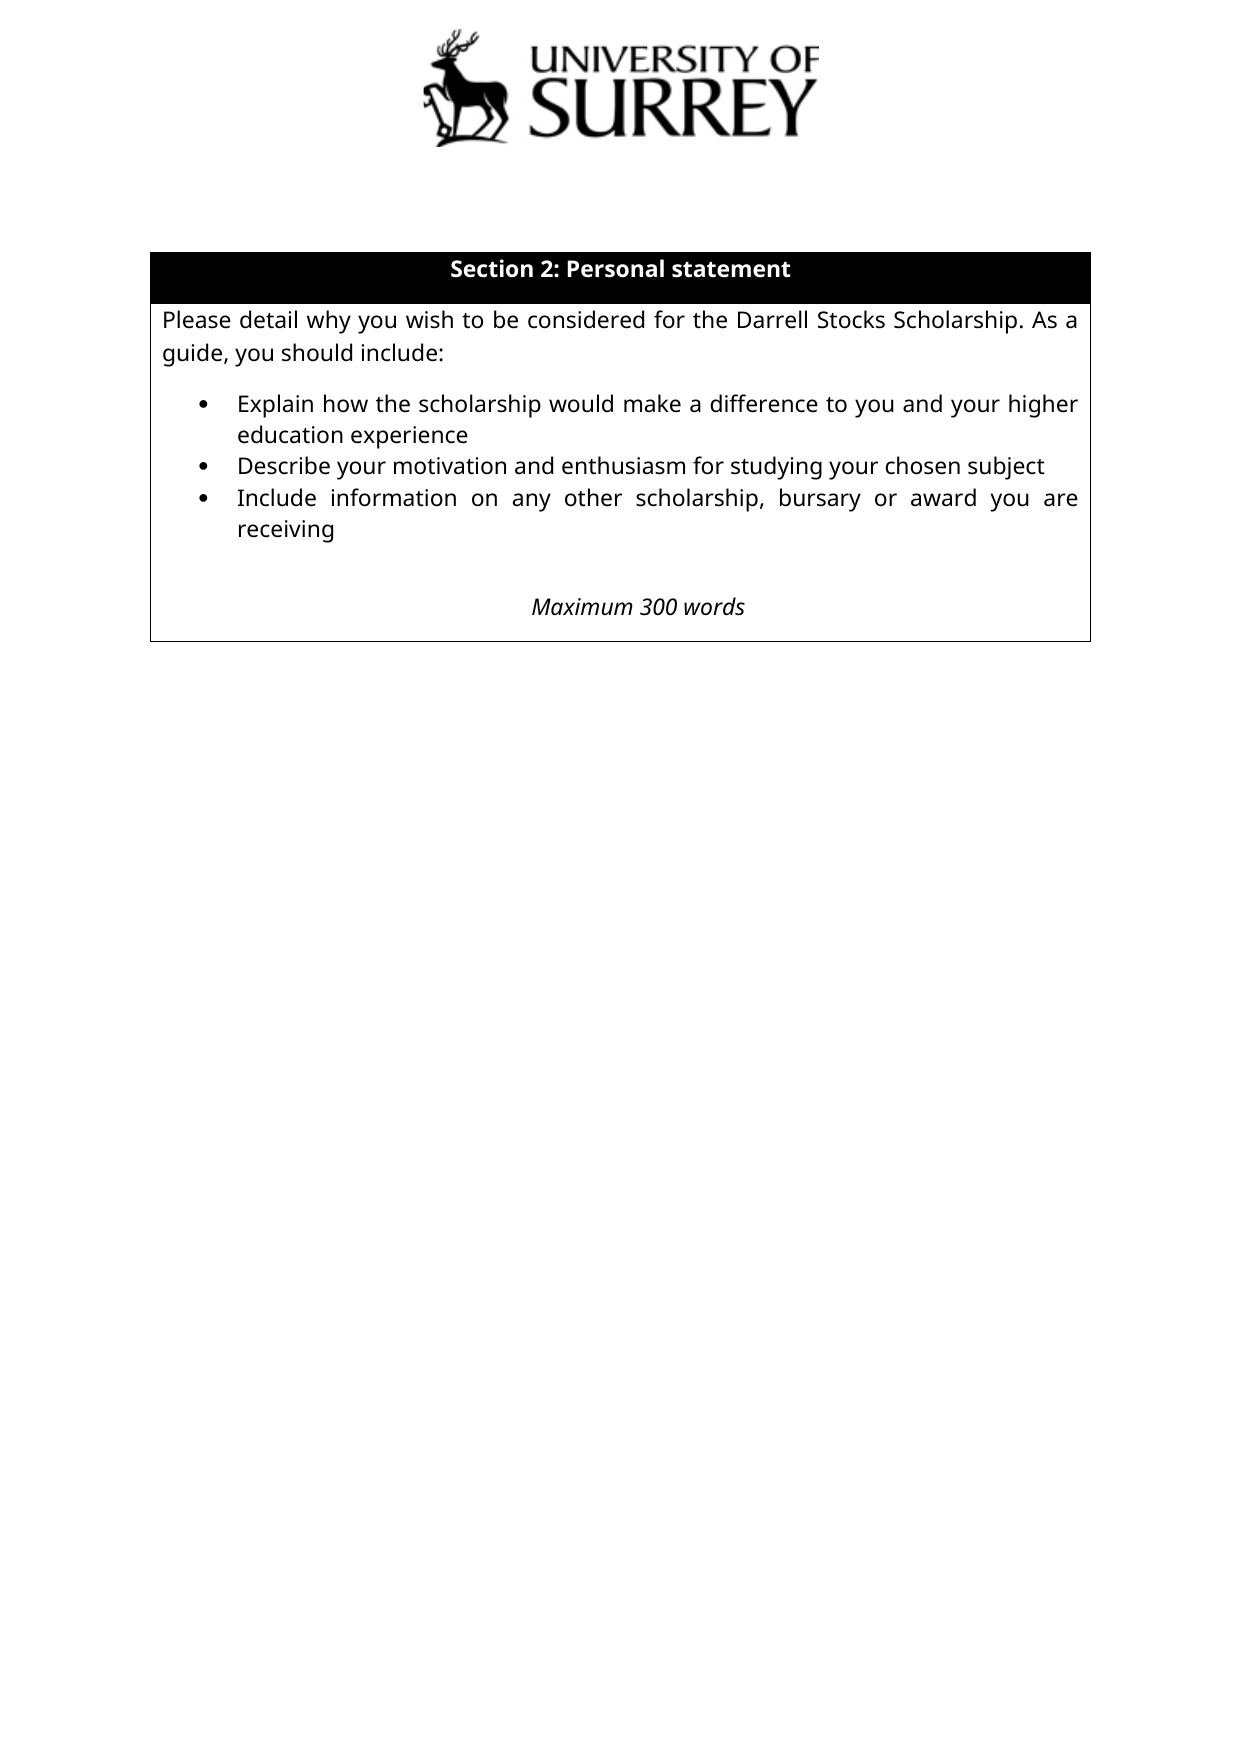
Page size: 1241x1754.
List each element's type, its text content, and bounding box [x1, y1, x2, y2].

table_cell Please detail why you wish to be considered for the Darrell Stocks Scholarship. As a guide, you should include: Explain how the scholarship would make a difference to you and your higher education experience Describe your motivation and enthusiasm for studying your chosen subject Include information on any other scholarship, bursary or award you are receiving Maximum 300 words [151, 304, 1090, 641]
table_header Section 2: Personal statement [151, 253, 1090, 303]
picture [418, 29, 819, 145]
